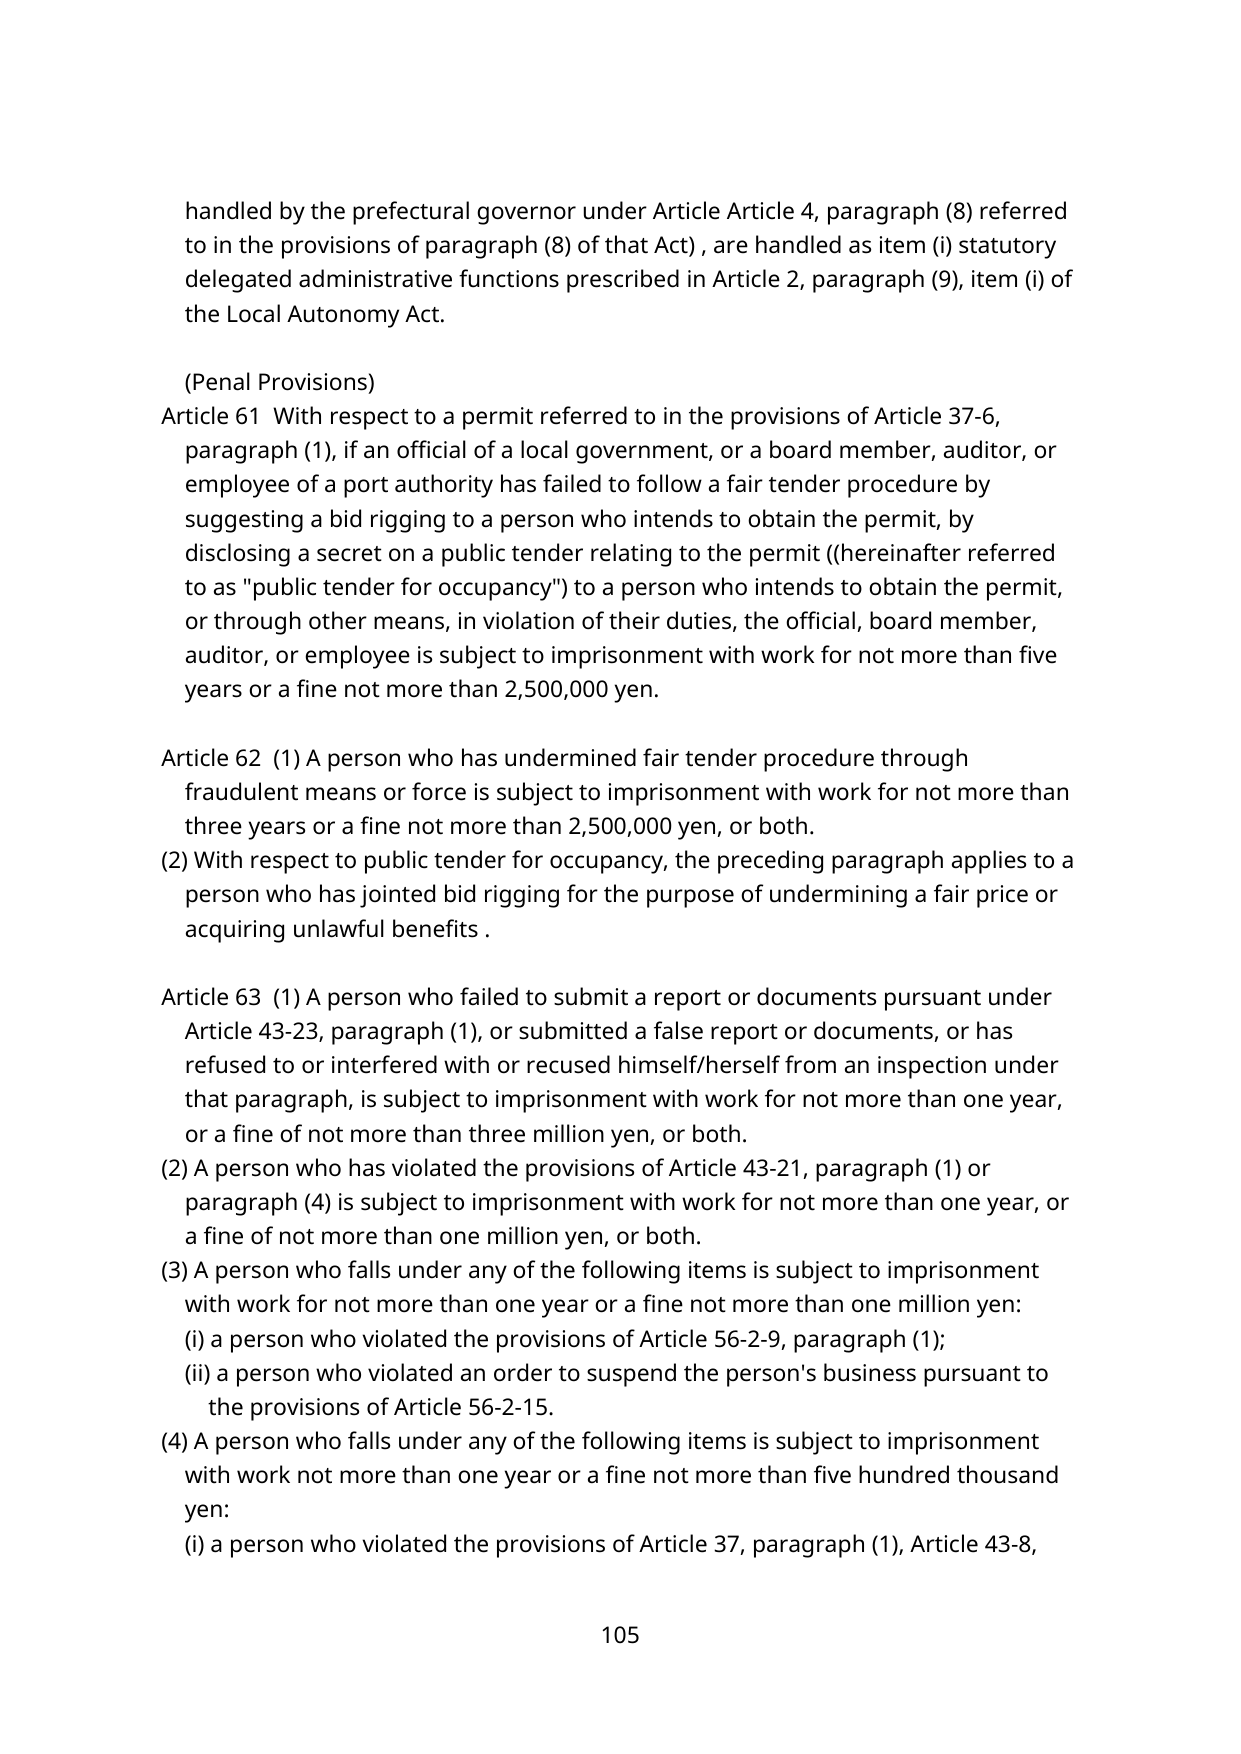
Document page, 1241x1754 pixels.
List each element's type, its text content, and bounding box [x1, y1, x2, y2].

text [184, 1526, 1079, 1560]
text (Penal Provisions) [184, 364, 1079, 399]
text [161, 194, 1079, 330]
text Article 61 With respect to a permit referred to in the provisions of Article 37-6, paragraph (1), if an official of a local government, or a board member, auditor, or employee of a port authority has failed to follow a fair tender procedure by suggesting a bid rigging to a person who intends to obtain the permit, by disclosing a secret on a public tender relating to the permit ((hereinafter referred to as "public tender for occupancy") to a person who intends to obtain the permit, or through other means, in violation of their duties, the official, board member, auditor, or employee is subject to imprisonment with work for not more than five years or a fine not more than 2,500,000 yen. [161, 399, 1079, 706]
text (3) A person who falls under any of the following items is subject to imprisonment with work for not more than one year or a fine not more than one million yen: [161, 1253, 1079, 1321]
text (2) A person who has violated the provisions of Article 43-21, paragraph (1) or paragraph (4) is subject to imprisonment with work for not more than one year, or a fine of not more than one million yen, or both. [161, 1150, 1079, 1253]
text Article 62 (1) A person who has undermined fair tender procedure through fraudulent means or force is subject to imprisonment with work for not more than three years or a fine not more than 2,500,000 yen, or both. [161, 740, 1079, 843]
text (i) a person who violated the provisions of Article 56-2-9, paragraph (1); [184, 1321, 1079, 1355]
text (4) A person who falls under any of the following items is subject to imprisonment with work not more than one year or a fine not more than five hundred thousand yen: [161, 1424, 1079, 1526]
text (ii) a person who violated an order to suspend the person's business pursuant to the provisions of Article 56-2-15. [184, 1355, 1079, 1424]
text Article 63 (1) A person who failed to submit a report or documents pursuant under Article 43-23, paragraph (1), or submitted a false report or documents, or has refused to or interfered with or recused himself/herself from an inspection under that paragraph, is subject to imprisonment with work for not more than one year, or a fine of not more than three million yen, or both. [161, 979, 1079, 1150]
text (2) With respect to public tender for occupancy, the preceding paragraph applies to a person who has jointed bid rigging for the purpose of undermining a fair price or acquiring unlawful benefits . [161, 843, 1079, 945]
